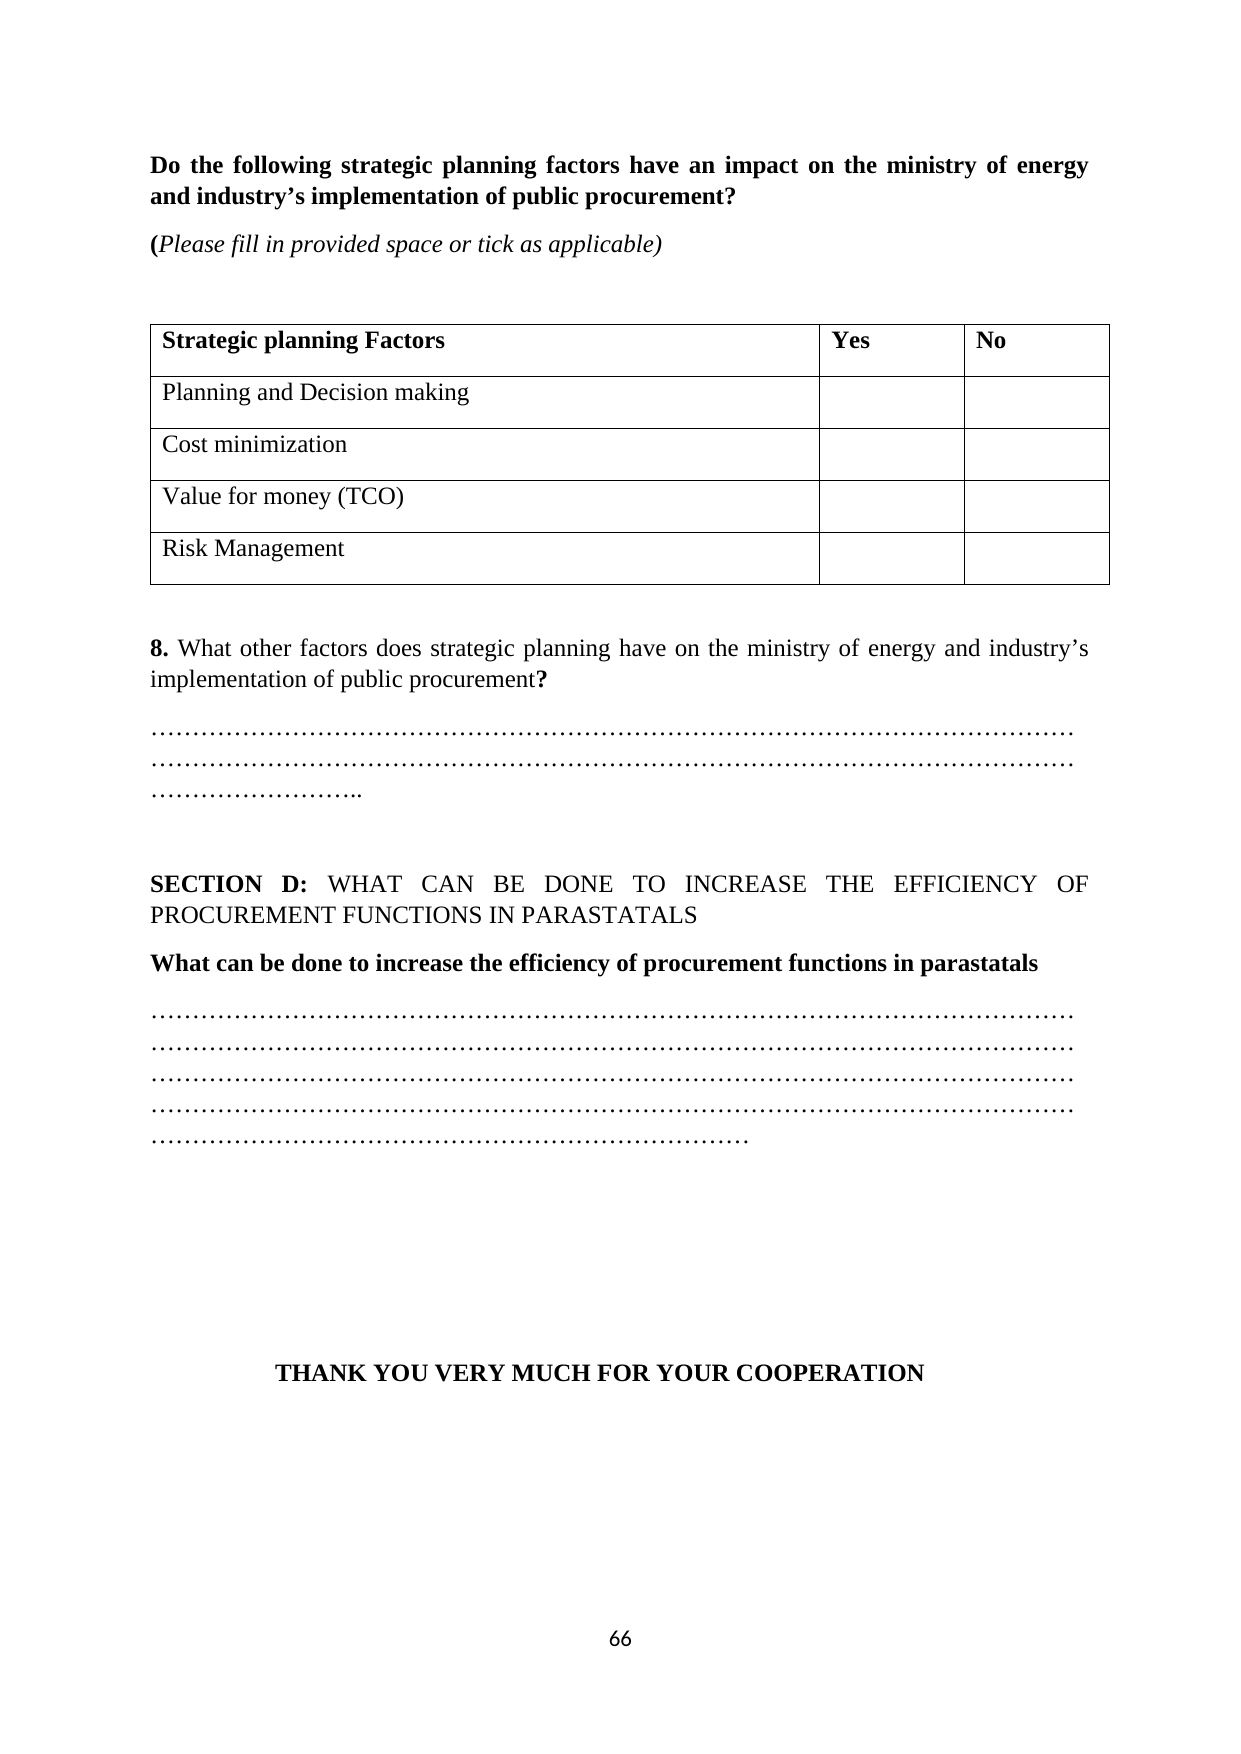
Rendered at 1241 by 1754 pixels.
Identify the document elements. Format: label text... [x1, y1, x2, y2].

table_header No [965, 325, 1109, 376]
table_cell Risk Management [151, 533, 819, 584]
table_cell [965, 533, 1109, 584]
text ………………………………………………………………………………………………………………………………………………………………………………………………………………………………………………………………………………………………………………………………………………………………………………………………………………………………………………………………………… [150, 996, 1090, 1148]
text What can be done to increase the efficiency of procurement functions in parastatals [150, 948, 1090, 977]
table_cell [820, 481, 964, 532]
table_header Yes [820, 325, 964, 376]
table_cell [820, 377, 964, 428]
table_header Strategic planning Factors [151, 325, 819, 376]
text Do the following strategic planning factors have an impact on the ministry of energy and industry’s implementation of public procurement? [150, 150, 1090, 210]
text ………………………………………………………………………………………………………………………………………………………………………………………………………………………….. [150, 712, 1090, 802]
table_cell Planning and Decision making [151, 377, 819, 428]
text SECTION D: WHAT CAN BE DONE TO INCREASE THE EFFICIENCY OF PROCUREMENT FUNCTIONS IN PARASTATALS [150, 869, 1090, 929]
table_cell [820, 533, 964, 584]
table_cell [965, 481, 1109, 532]
table_cell Cost minimization [151, 429, 819, 480]
table_cell Value for money (TCO) [151, 481, 819, 532]
text 8. What other factors does strategic planning have on the ministry of energy and industry’s implementation of public procurement? [150, 633, 1090, 693]
text (Please fill in provided space or tick as applicable) [150, 229, 1090, 257]
text THANK YOU VERY MUCH FOR YOUR COOPERATION [150, 1358, 1090, 1387]
table_cell [820, 429, 964, 480]
table_cell [965, 377, 1109, 428]
table_cell [965, 429, 1109, 480]
